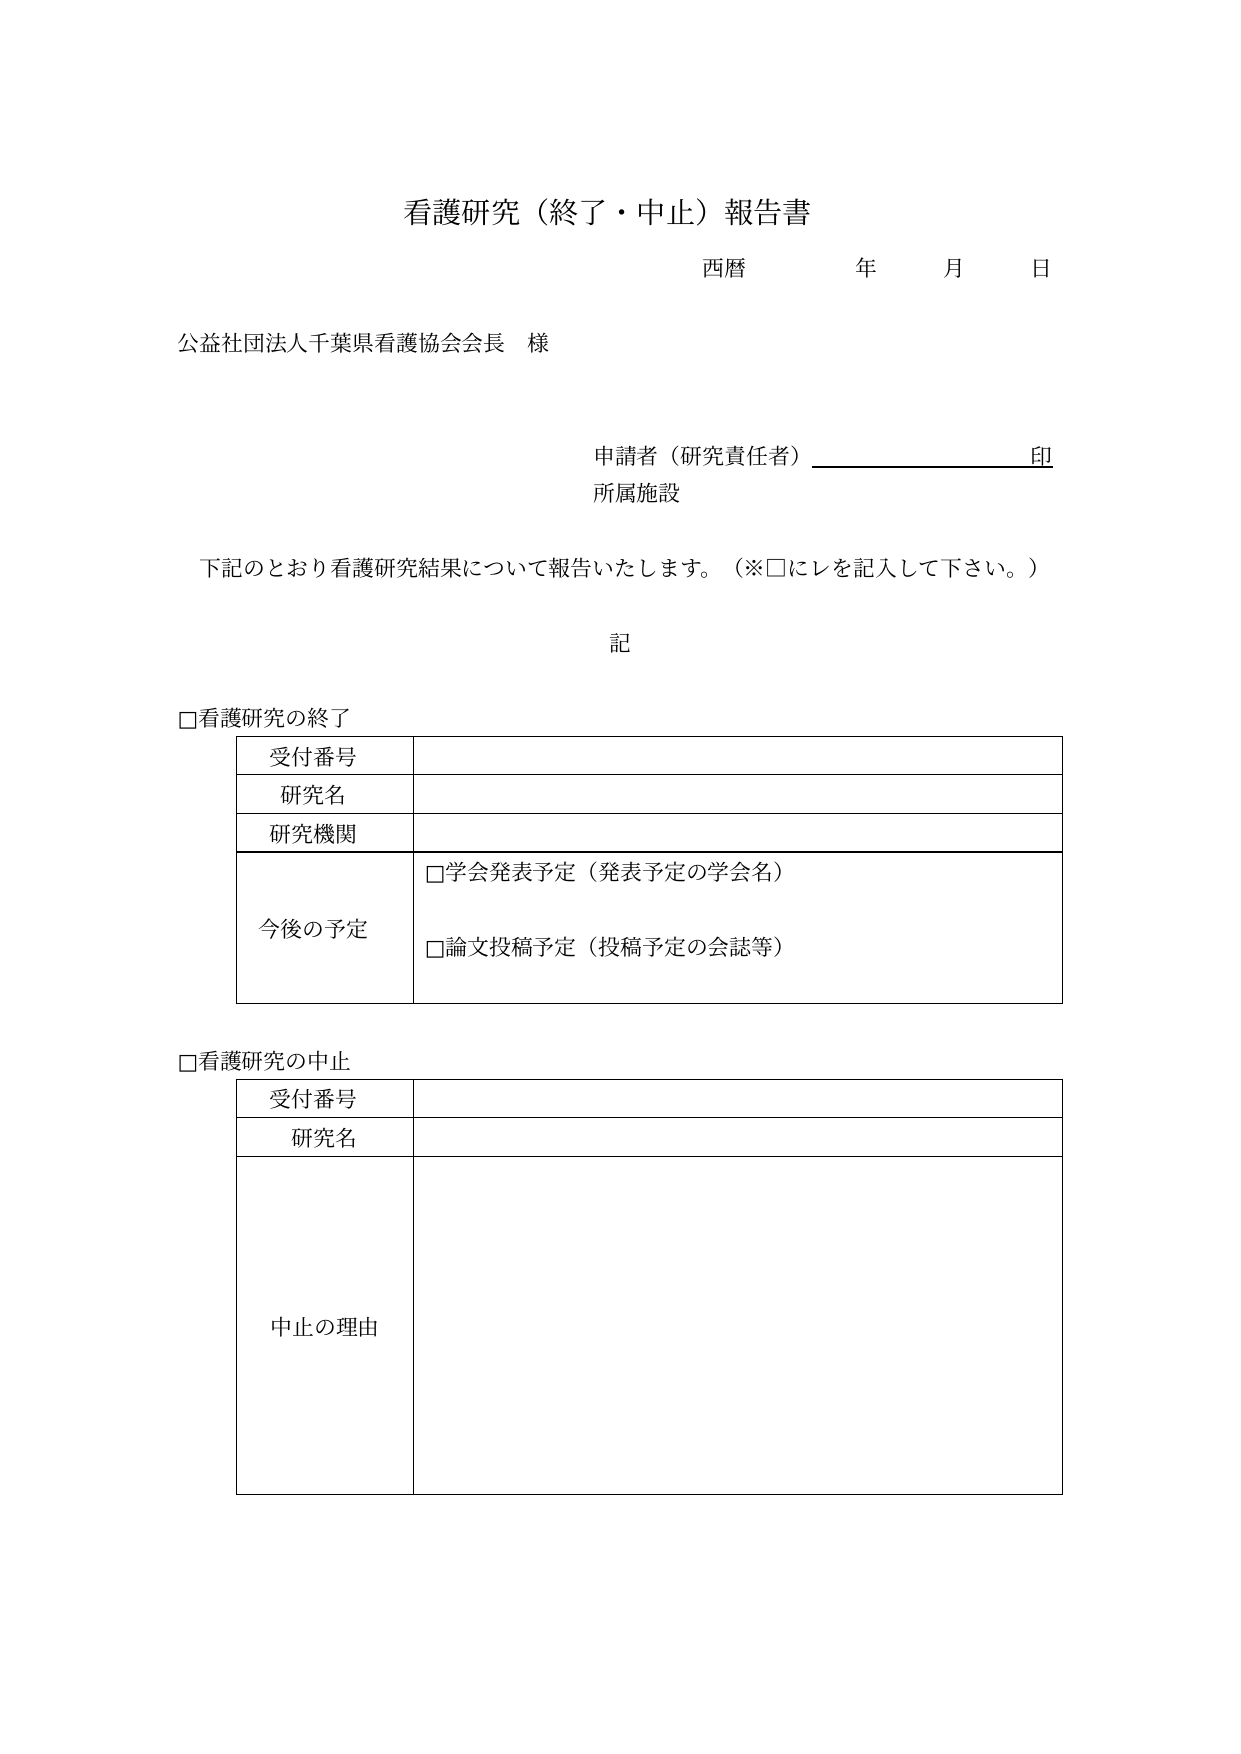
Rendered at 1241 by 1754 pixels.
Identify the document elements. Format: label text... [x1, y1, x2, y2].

table_cell 研究名 [237, 1118, 413, 1156]
table_cell [414, 775, 1062, 813]
table_cell [414, 1157, 1062, 1494]
table_header [414, 737, 1062, 774]
text 所属施設 [177, 473, 1063, 511]
table_cell 研究機関 [237, 814, 413, 851]
text 記 [177, 623, 1063, 661]
table_cell 研究名 [237, 775, 413, 813]
text 西暦 年 月 日 [177, 248, 1063, 286]
table_header 受付番号 [237, 1080, 413, 1117]
table_cell □学会発表予定（発表予定の学会名） □論文投稿予定（投稿予定の会誌等） [414, 853, 1062, 1002]
table_cell 中止の理由 [237, 1157, 413, 1494]
text □看護研究の中止 [177, 1041, 1063, 1078]
text 申請者（研究責任者） 印 [177, 436, 1063, 473]
text 看護研究（終了・中止）報告書 [177, 173, 1063, 248]
table_cell [414, 814, 1062, 851]
table_cell [414, 1118, 1062, 1156]
table_header 受付番号 [237, 737, 413, 774]
table_header [414, 1080, 1062, 1117]
text 公益社団法人千葉県看護協会会長 様 [177, 323, 1063, 361]
table_cell 今後の予定 [237, 853, 413, 1002]
text 下記のとおり看護研究結果について報告いたします。（※□にレを記入して下さい。） [177, 548, 1063, 586]
text □看護研究の終了 [177, 698, 1063, 736]
